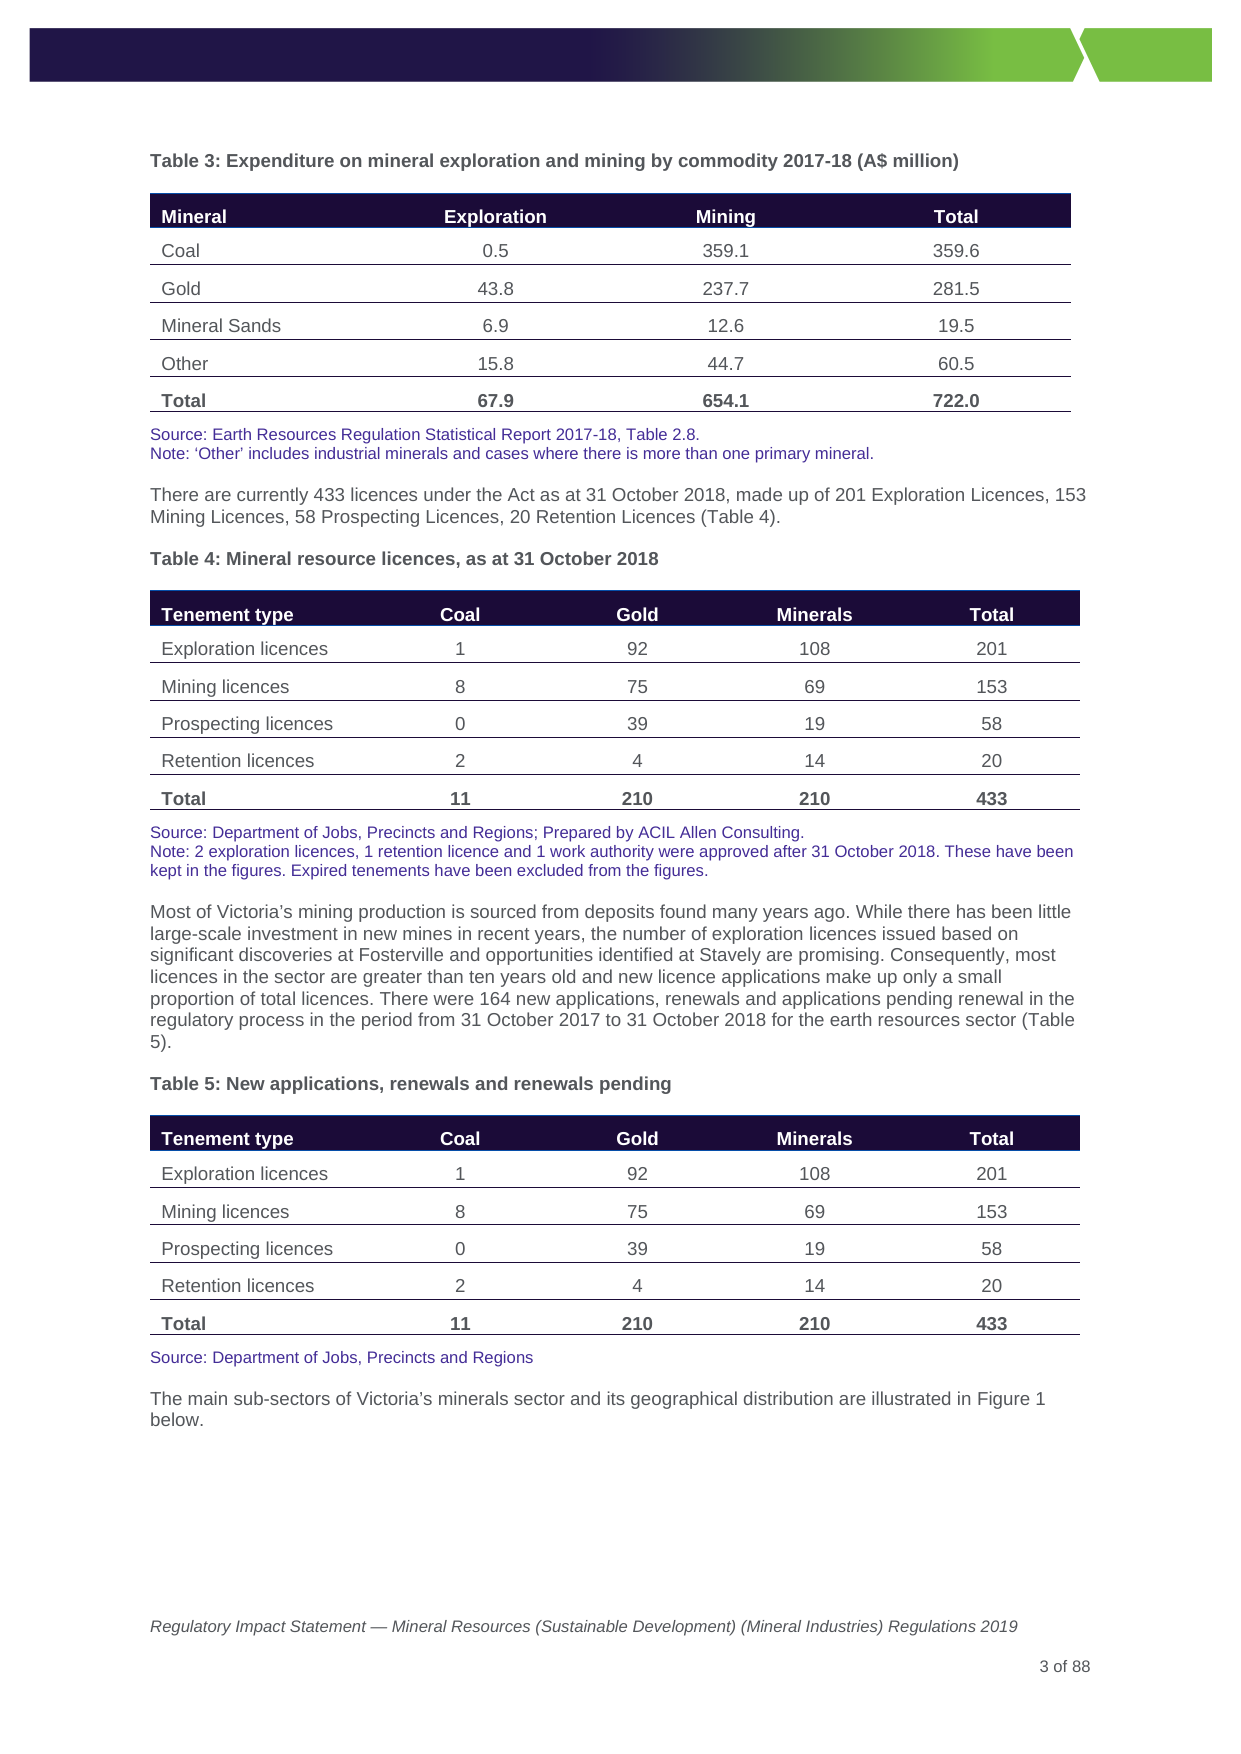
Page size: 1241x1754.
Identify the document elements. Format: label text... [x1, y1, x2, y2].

table_cell Total [150, 775, 372, 809]
table_cell 11 [372, 1300, 549, 1334]
table_cell 19 [726, 1225, 903, 1262]
table_cell 281.5 [841, 265, 1071, 302]
table_cell 11 [372, 775, 549, 809]
table_header Tenement type [150, 591, 372, 625]
table_cell 201 [903, 1151, 1080, 1187]
text Table 3: Expenditure on mineral exploration and mining by commodity 2017-18 (A$ million) [150, 150, 1090, 172]
text The main sub-sectors of Victoria’s minerals sector and its geographical distribution are illustrated in Figure 1 below. [150, 1388, 1090, 1431]
table_cell Total [150, 377, 380, 411]
table_cell 1 [372, 626, 549, 662]
table_cell 58 [903, 1225, 1080, 1262]
text Most of Victoria’s mining production is sourced from deposits found many years ago. While there has been little large-scale investment in new mines in recent years, the number of exploration licences issued based on significant discoveries at Fosterville and opportunities identified at Stavely are promising. Consequently, most licences in the sector are greater than ten years old and new licence applications make up only a small proportion of total licences. There were 164 new applications, renewals and applications pending renewal in the regulatory process in the period from 31 October 2017 to 31 October 2018 for the earth resources sector (Table 5). [150, 901, 1090, 1052]
table_cell 60.5 [841, 340, 1071, 376]
table_cell 39 [549, 1225, 726, 1262]
table_header Gold [549, 1116, 726, 1150]
table_cell 722.0 [841, 377, 1071, 411]
table_cell Mining licences [150, 1188, 372, 1224]
table_cell 14 [726, 738, 903, 774]
table_cell 237.7 [611, 265, 841, 302]
table_cell 0 [372, 1225, 549, 1262]
table_cell 4 [549, 738, 726, 774]
table_header Gold [549, 591, 726, 625]
table_cell 153 [903, 663, 1080, 699]
table_header Coal [372, 591, 549, 625]
table_cell Total [150, 1300, 372, 1334]
table_cell Exploration licences [150, 626, 372, 662]
table_cell 359.6 [841, 228, 1071, 264]
table_cell Prospecting licences [150, 701, 372, 737]
table_cell Retention licences [150, 738, 372, 774]
table_cell 43.8 [380, 265, 611, 302]
table_cell 20 [903, 1263, 1080, 1299]
table_header Total [841, 194, 1071, 227]
table_cell 210 [549, 1300, 726, 1334]
table_cell 201 [903, 626, 1080, 662]
table_cell Mineral Sands [150, 303, 380, 339]
table_cell 359.1 [611, 228, 841, 264]
table_header Minerals [726, 1116, 903, 1150]
table_cell 12.6 [611, 303, 841, 339]
table_header Total [903, 1116, 1080, 1150]
table_cell 0.5 [380, 228, 611, 264]
table_cell 69 [726, 1188, 903, 1224]
text There are currently 433 licences under the Act as at 31 October 2018, made up of 201 Exploration Licences, 153 Mining Licences, 58 Prospecting Licences, 20 Retention Licences (Table 4). [150, 484, 1090, 527]
table_cell 8 [372, 663, 549, 699]
table_cell 92 [549, 1151, 726, 1187]
table_cell 19.5 [841, 303, 1071, 339]
table_cell 2 [372, 738, 549, 774]
table_cell 1 [372, 1151, 549, 1187]
table_cell 8 [372, 1188, 549, 1224]
table_cell Other [150, 340, 380, 376]
table_cell 15.8 [380, 340, 611, 376]
table_cell 108 [726, 626, 903, 662]
table_cell Gold [150, 265, 380, 302]
text Source: Earth Resources Regulation Statistical Report 2017-18, Table 2.8. Note: ‘Other’ includes industrial minerals and cases where there is more than one primary mineral. [150, 425, 1090, 463]
table_header Total [903, 591, 1080, 625]
table_cell 44.7 [611, 340, 841, 376]
table_header Exploration [380, 194, 611, 227]
picture [0, 0, 1241, 1753]
table_header Coal [372, 1116, 549, 1150]
table_cell 6.9 [380, 303, 611, 339]
text Source: Department of Jobs, Precincts and Regions [150, 1348, 1090, 1367]
table_cell 2 [372, 1263, 549, 1299]
table_cell 39 [549, 701, 726, 737]
table_header Mineral [150, 194, 380, 227]
text Table 4: Mineral resource licences, as at 31 October 2018 [150, 548, 1090, 569]
table_cell 92 [549, 626, 726, 662]
table_cell Mining licences [150, 663, 372, 699]
table_cell 69 [726, 663, 903, 699]
table_cell 20 [903, 738, 1080, 774]
table_cell 4 [549, 1263, 726, 1299]
table_cell 108 [726, 1151, 903, 1187]
table_cell 210 [549, 775, 726, 809]
table_cell 433 [903, 775, 1080, 809]
table_header Mining [611, 194, 841, 227]
table_cell Exploration licences [150, 1151, 372, 1187]
text Source: Department of Jobs, Precincts and Regions; Prepared by ACIL Allen Consulting. Note: 2 exploration licences, 1 retention licence and 1 work authority were approved after 31 October 2018. These have been kept in the figures. Expired tenements have been excluded from the figures. [150, 823, 1090, 880]
text Table 5: New applications, renewals and renewals pending [150, 1073, 1090, 1094]
table_cell 75 [549, 663, 726, 699]
table_cell 19 [726, 701, 903, 737]
table_cell 153 [903, 1188, 1080, 1224]
table_cell 0 [372, 701, 549, 737]
table_cell 67.9 [380, 377, 611, 411]
table_cell 14 [726, 1263, 903, 1299]
table_cell Prospecting licences [150, 1225, 372, 1262]
table_cell 58 [903, 701, 1080, 737]
table_header Tenement type [150, 1116, 372, 1150]
table_cell Retention licences [150, 1263, 372, 1299]
table_cell 654.1 [611, 377, 841, 411]
table_cell 210 [726, 775, 903, 809]
table_cell 433 [903, 1300, 1080, 1334]
table_cell 75 [549, 1188, 726, 1224]
table_cell 210 [726, 1300, 903, 1334]
table_cell Coal [150, 228, 380, 264]
table_header Minerals [726, 591, 903, 625]
